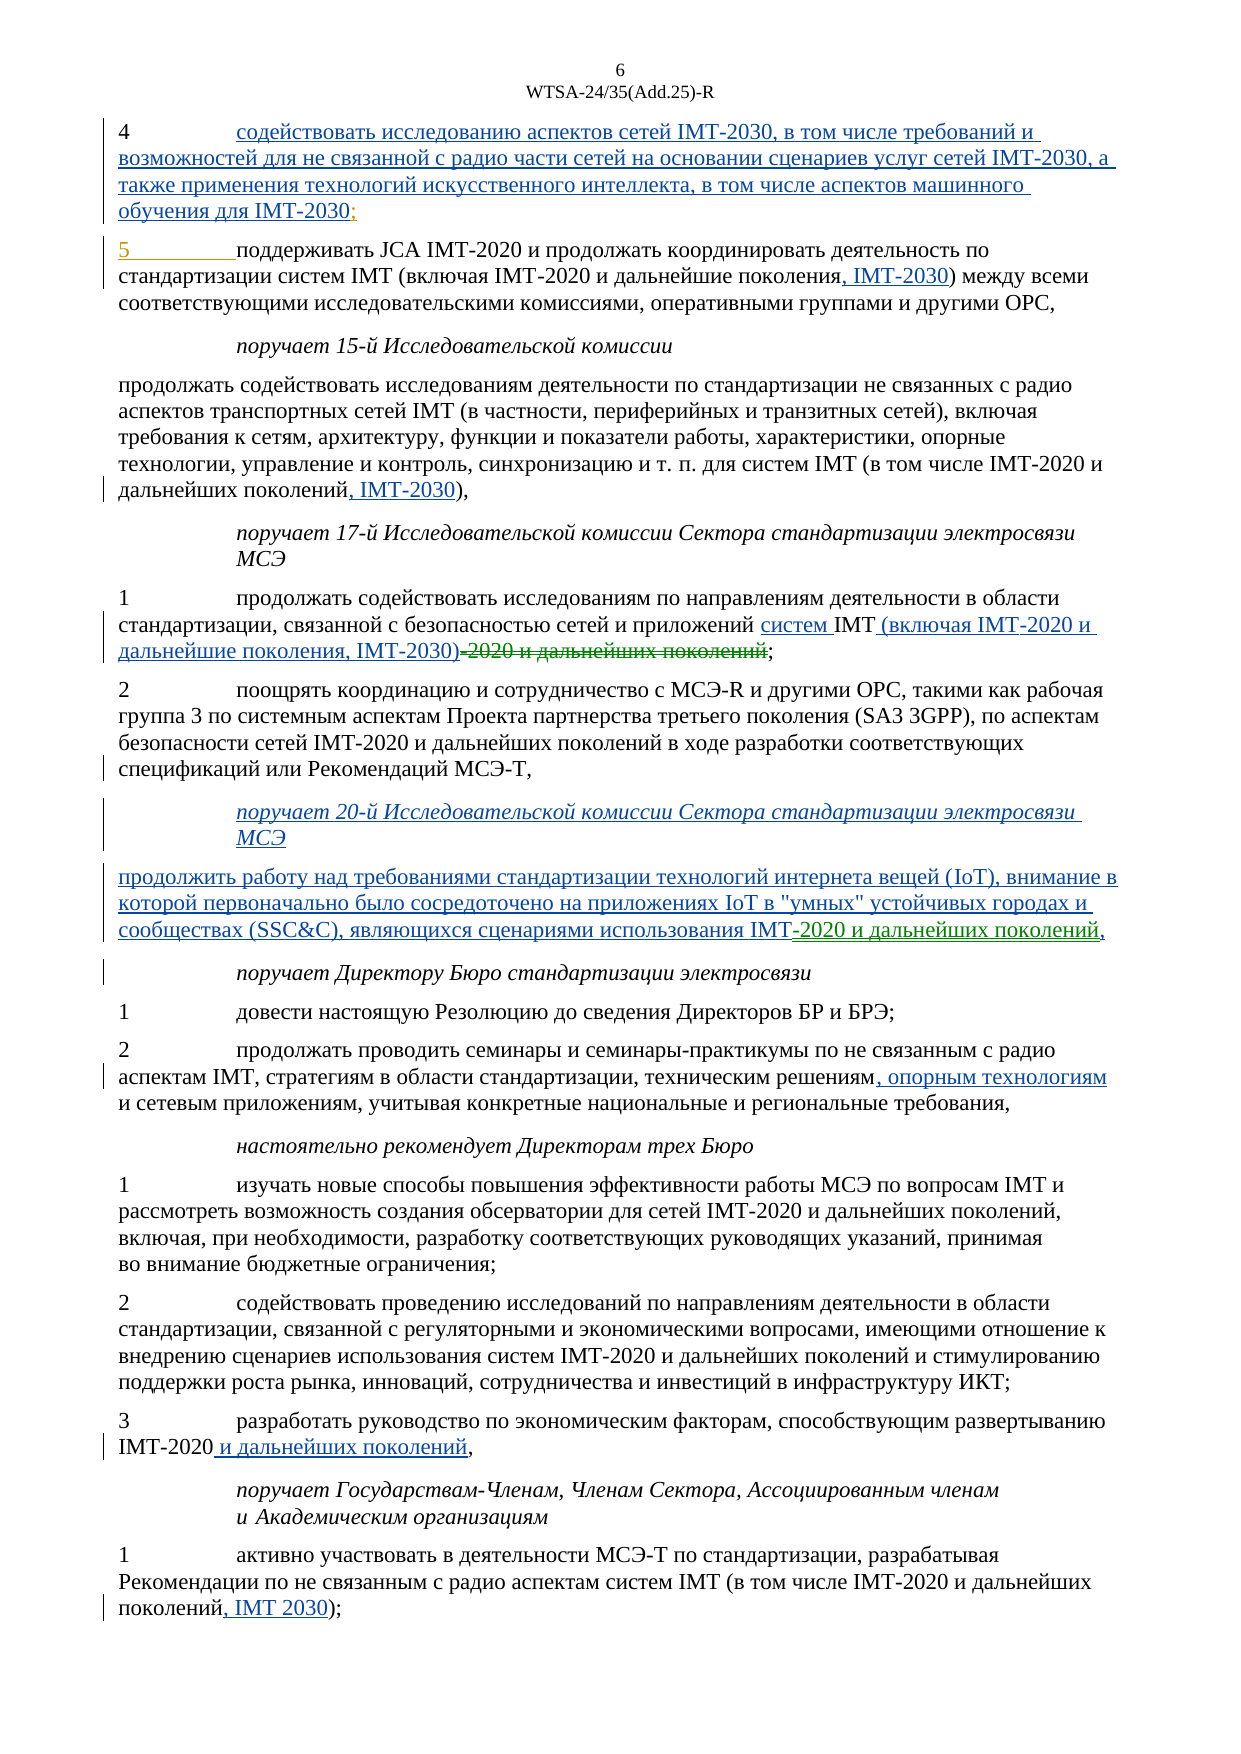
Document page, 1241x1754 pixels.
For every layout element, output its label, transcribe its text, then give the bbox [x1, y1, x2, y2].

text продолжать содействовать исследованиям деятельности по стандартизации не связанных с радио аспектов транспортных сетей IMT (в частности, периферийных и транзитных сетей), включая требования к сетям, архитектуру, функции и показатели работы, характеристики, опорные технологии, управление и контроль, синхронизацию и т. п. для систем IMT (в том числе IMT-2020 и дальнейших поколений), [118, 371, 1122, 502]
text 3 разработать руководство по экономическим факторам, способствующим развертыванию IMT-2020, [118, 1407, 1122, 1460]
text поручает Государствам-Членам, Членам Сектора, Ассоциированным членам и Академическим организациям [236, 1476, 1122, 1529]
text поручает 15-й Исследовательской комиссии [236, 332, 1122, 358]
text 2 поощрять координацию и сотрудничество с МСЭ-R и другими ОРС, такими как рабочая группа 3 по системным аспектам Проекта партнерства третьего поколения (SA3 3GPP), по аспектам безопасности сетей IMT-2020 и дальнейших поколений в ходе разработки соответствующих спецификаций или Рекомендаций МСЭ-T, [118, 676, 1122, 781]
text 1 продолжать содействовать исследованиям по направлениям деятельности в области стандартизации, связанной с безопасностью сетей и приложений IMT; [118, 584, 1122, 663]
text поручает 17-й Исследовательской комиссии Сектора стандартизации электросвязи МСЭ [236, 519, 1122, 572]
text поручает Директору Бюро стандартизации электросвязи [236, 959, 1122, 985]
text настоятельно рекомендует Директорам трех Бюро [236, 1132, 1122, 1159]
text 1 активно участвовать в деятельности МСЭ-Т по стандартизации, разрабатывая Рекомендации по не связанным с радио аспектам систем IMT (в том числе IMT-2020 и дальнейших поколений); [118, 1542, 1122, 1621]
text 1 изучать новые способы повышения эффективности работы МСЭ по вопросам IMT и рассмотреть возможность создания обсерватории для сетей IMT-2020 и дальнейших поколений, включая, при необходимости, разработку соответствующих руководящих указаний, принимая во внимание бюджетные ограничения; [118, 1171, 1122, 1277]
text 4 [118, 118, 1122, 223]
text 2 содействовать проведению исследований по направлениям деятельности в области стандартизации, связанной с регуляторными и экономическими вопросами, имеющими отношение к внедрению сценариев использования систем IMT-2020 и дальнейших поколений и стимулированию поддержки роста рынка, инноваций, сотрудничества и инвестиций в инфраструктуру ИКТ; [118, 1289, 1122, 1394]
text 1 довести настоящую Резолюцию до сведения Директоров БР и БРЭ; [118, 998, 1122, 1024]
text 2 продолжать проводить семинары и семинары-практикумы по не связанным с радио аспектам IMT, стратегиям в области стандартизации, техническим решениям и сетевым приложениям, учитывая конкретные национальные и региональные требования, [118, 1037, 1122, 1116]
text поддерживать JCA IMT-2020 и продолжать координировать деятельность по стандартизации систем IMT (включая IMT-2020 и дальнейшие поколения) между всеми соответствующими исследовательскими комиссиями, оперативными группами и другими ОРС, [118, 236, 1122, 315]
